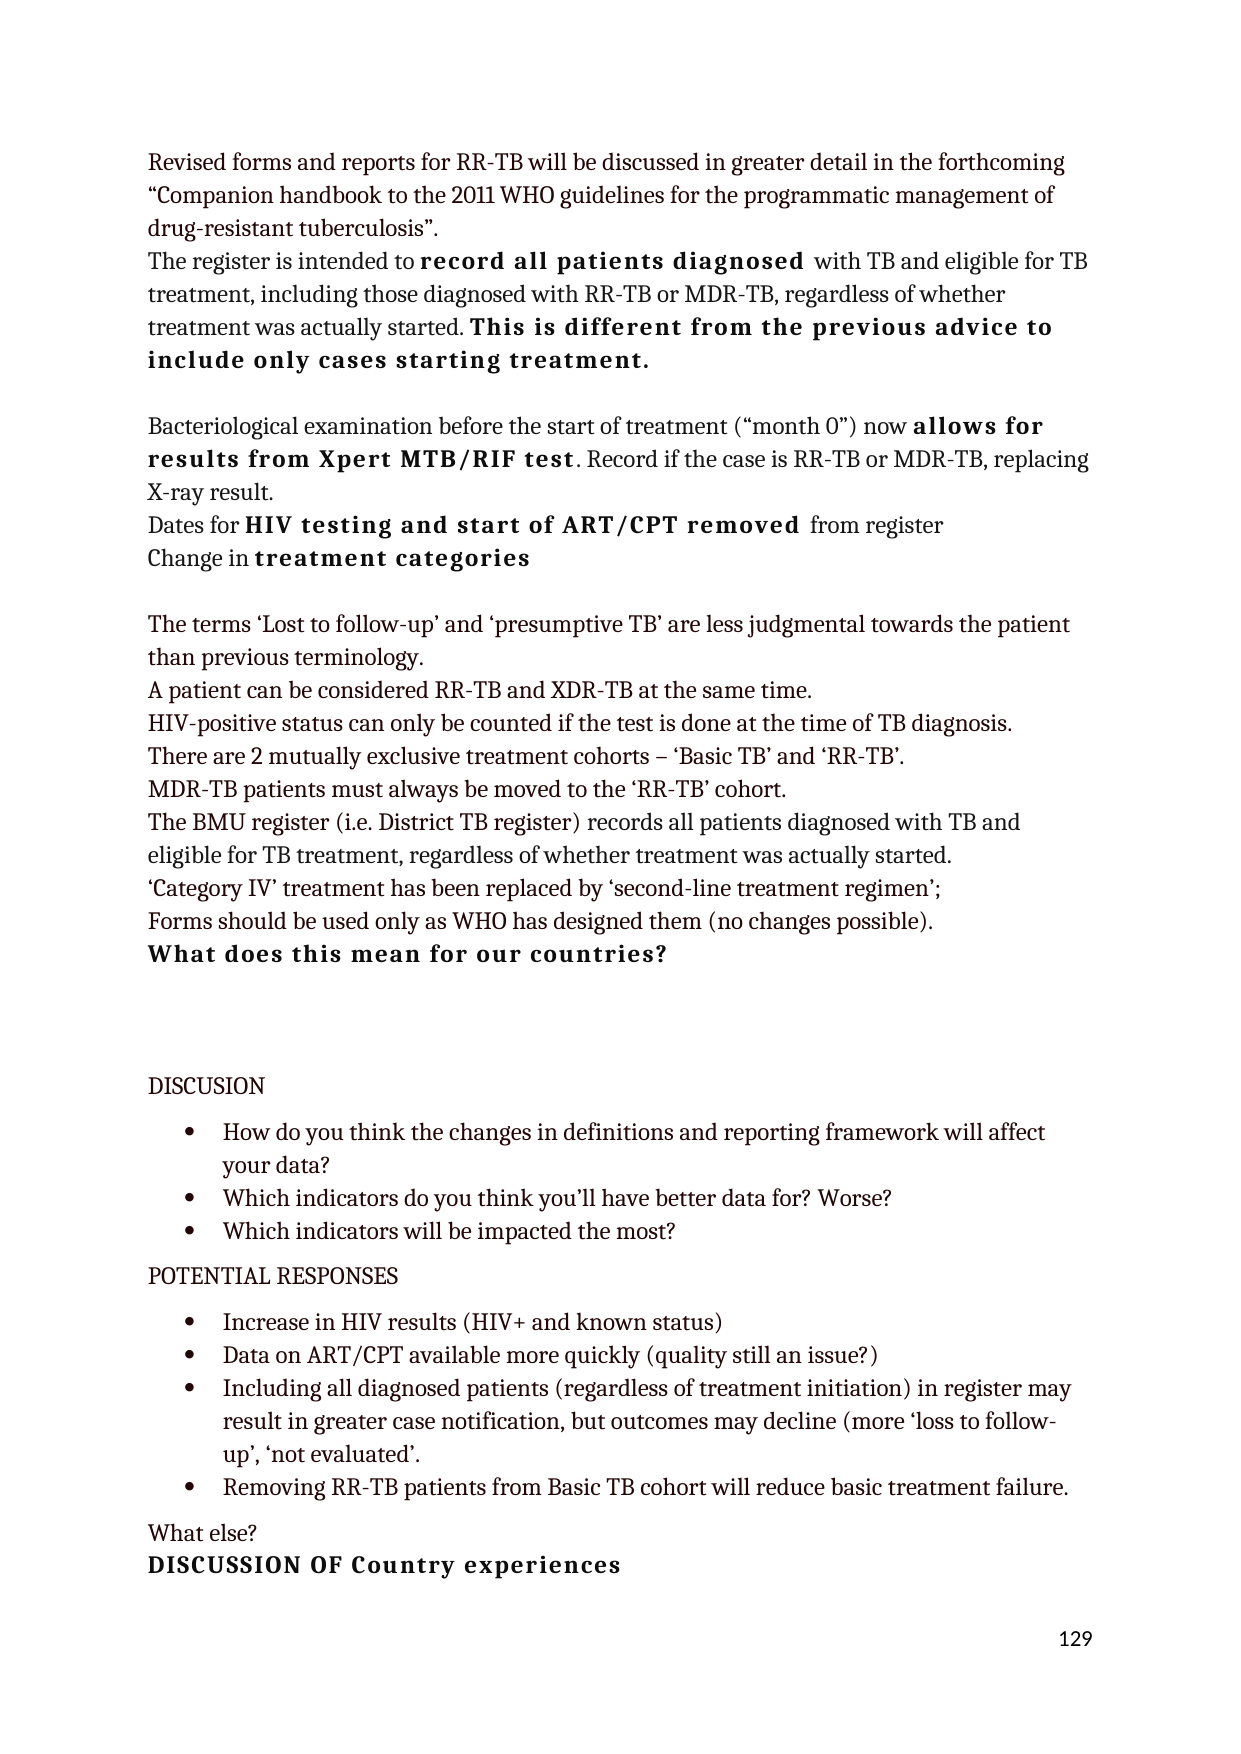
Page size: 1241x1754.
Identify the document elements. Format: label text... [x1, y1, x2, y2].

text Revised forms and reports for RR-TB will be discussed in greater detail in the forthcoming “Companion handbook to the 2011 WHO guidelines for the programmatic management of drug-resistant tuberculosis”. [148, 148, 1093, 242]
text A patient can be considered RR-TB and XDR-TB at the same time. [148, 676, 1093, 705]
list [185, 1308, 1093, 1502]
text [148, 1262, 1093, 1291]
text There are 2 mutually exclusive treatment cohorts – ‘Basic TB’ and ‘RR-TB’. [148, 742, 1093, 771]
list Which indicators do you think you’ll have better data for? Worse? [185, 1184, 1093, 1212]
text The terms ‘Lost to follow-up’ and ‘presumptive TB’ are less judgmental towards the patient than previous terminology. [148, 610, 1093, 672]
text The register is intended to record all patients diagnosed with TB and eligible for TB treatment, including those diagnosed with RR-TB or MDR-TB, regardless of whether treatment was actually started. This is different from the previous advice to include only cases starting treatment. [148, 247, 1093, 374]
text DISCUSION [148, 1072, 1093, 1101]
list How do you think the changes in definitions and reporting framework will affect your data? [185, 1118, 1093, 1179]
text What does this mean for our countries? [148, 940, 1093, 969]
text HIV-positive status can only be counted if the test is done at the time of TB diagnosis. [148, 709, 1093, 738]
text MDR-TB patients must always be moved to the ‘RR-TB’ cohort. [148, 775, 1093, 804]
text Forms should be used only as WHO has designed them (no changes possible). [148, 907, 1093, 936]
list Which indicators will be impacted the most? [185, 1217, 1093, 1246]
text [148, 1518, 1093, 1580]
text The BMU register (i.e. District TB register) records all patients diagnosed with TB and eligible for TB treatment, regardless of whether treatment was actually started. [148, 808, 1093, 870]
text Dates for HIV testing and start of ART/CPT removed from register [148, 511, 1093, 539]
text ‘Category IV’ treatment has been replaced by ‘second-line treatment regimen’; [148, 874, 1093, 903]
text Change in treatment categories [148, 544, 1093, 573]
text Bacteriological examination before the start of treatment (“month 0”) now allows for results from Xpert MTB/RIF test. Record if the case is RR-TB or MDR-TB, replacing X-ray result. [148, 412, 1093, 507]
